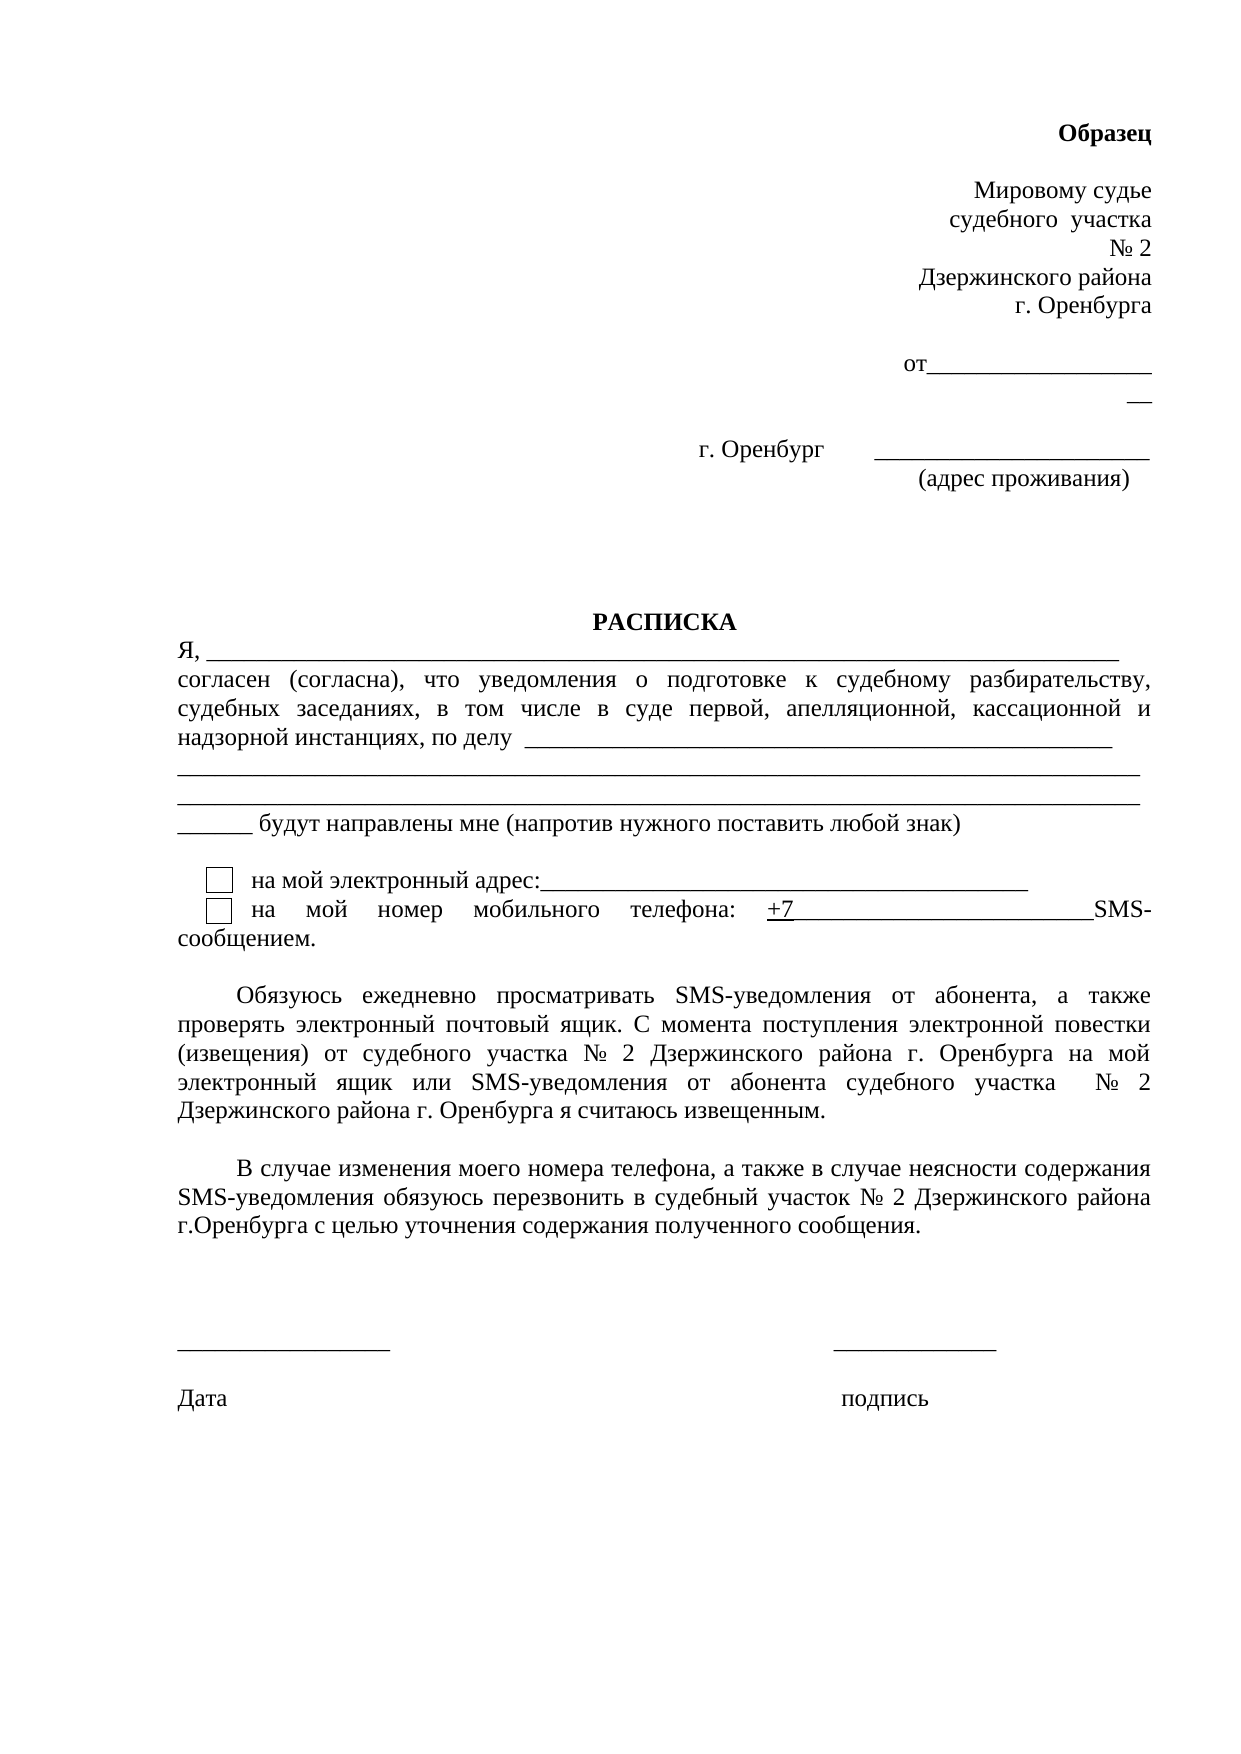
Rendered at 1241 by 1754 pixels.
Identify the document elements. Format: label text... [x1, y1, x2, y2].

text (адрес проживания) [177, 463, 1152, 492]
text г. Оренбург ______________________ [177, 434, 1152, 463]
text на мой номер мобильного телефона: +7________________________SMS-сообщением. [177, 894, 1152, 952]
text от____________________ [177, 348, 1152, 406]
text РАСПИСКА [177, 607, 1152, 636]
text _________________ _____________ [177, 1326, 1152, 1354]
text г. Оренбурга [177, 291, 1152, 319]
text на мой электронный адрес:_______________________________________ [177, 866, 1152, 894]
text Обязуюсь ежедневно просматривать SMS-уведомления от абонента, а также проверять электронный почтовый ящик. С момента поступления электронной повестки (извещения) от судебного участка № 2 Дзержинского района г. Оренбурга на мой электронный ящик или SMS-уведомления от абонента судебного участка № 2 Дзержинского района г. Оренбурга я считаюсь извещенным. [177, 981, 1152, 1124]
text Дата подпись [177, 1383, 1152, 1412]
text ________________________________________________________________________________________________________________________________________________________________ будут направлены мне (напротив нужного поставить любой знак) [177, 751, 1152, 837]
text Мировому судье [177, 176, 1152, 204]
text В случае изменения моего номера телефона, а также в случае неясности содержания SMS-уведомления обязуюсь перезвонить в судебный участок № 2 Дзержинского района г.Оренбурга с целью уточнения содержания полученного сообщения. [177, 1153, 1152, 1239]
text согласен (согласна), что уведомления о подготовке к судебному разбирательству, судебных заседаниях, в том числе в суде первой, апелляционной, кассационной и надзорной инстанциях, по делу _______________________________________________ [177, 664, 1152, 751]
text судебного участка № 2 [177, 204, 1152, 262]
text Образец [177, 118, 1152, 147]
text Я, _________________________________________________________________________ [177, 636, 1152, 664]
text Дзержинского района [177, 262, 1152, 291]
